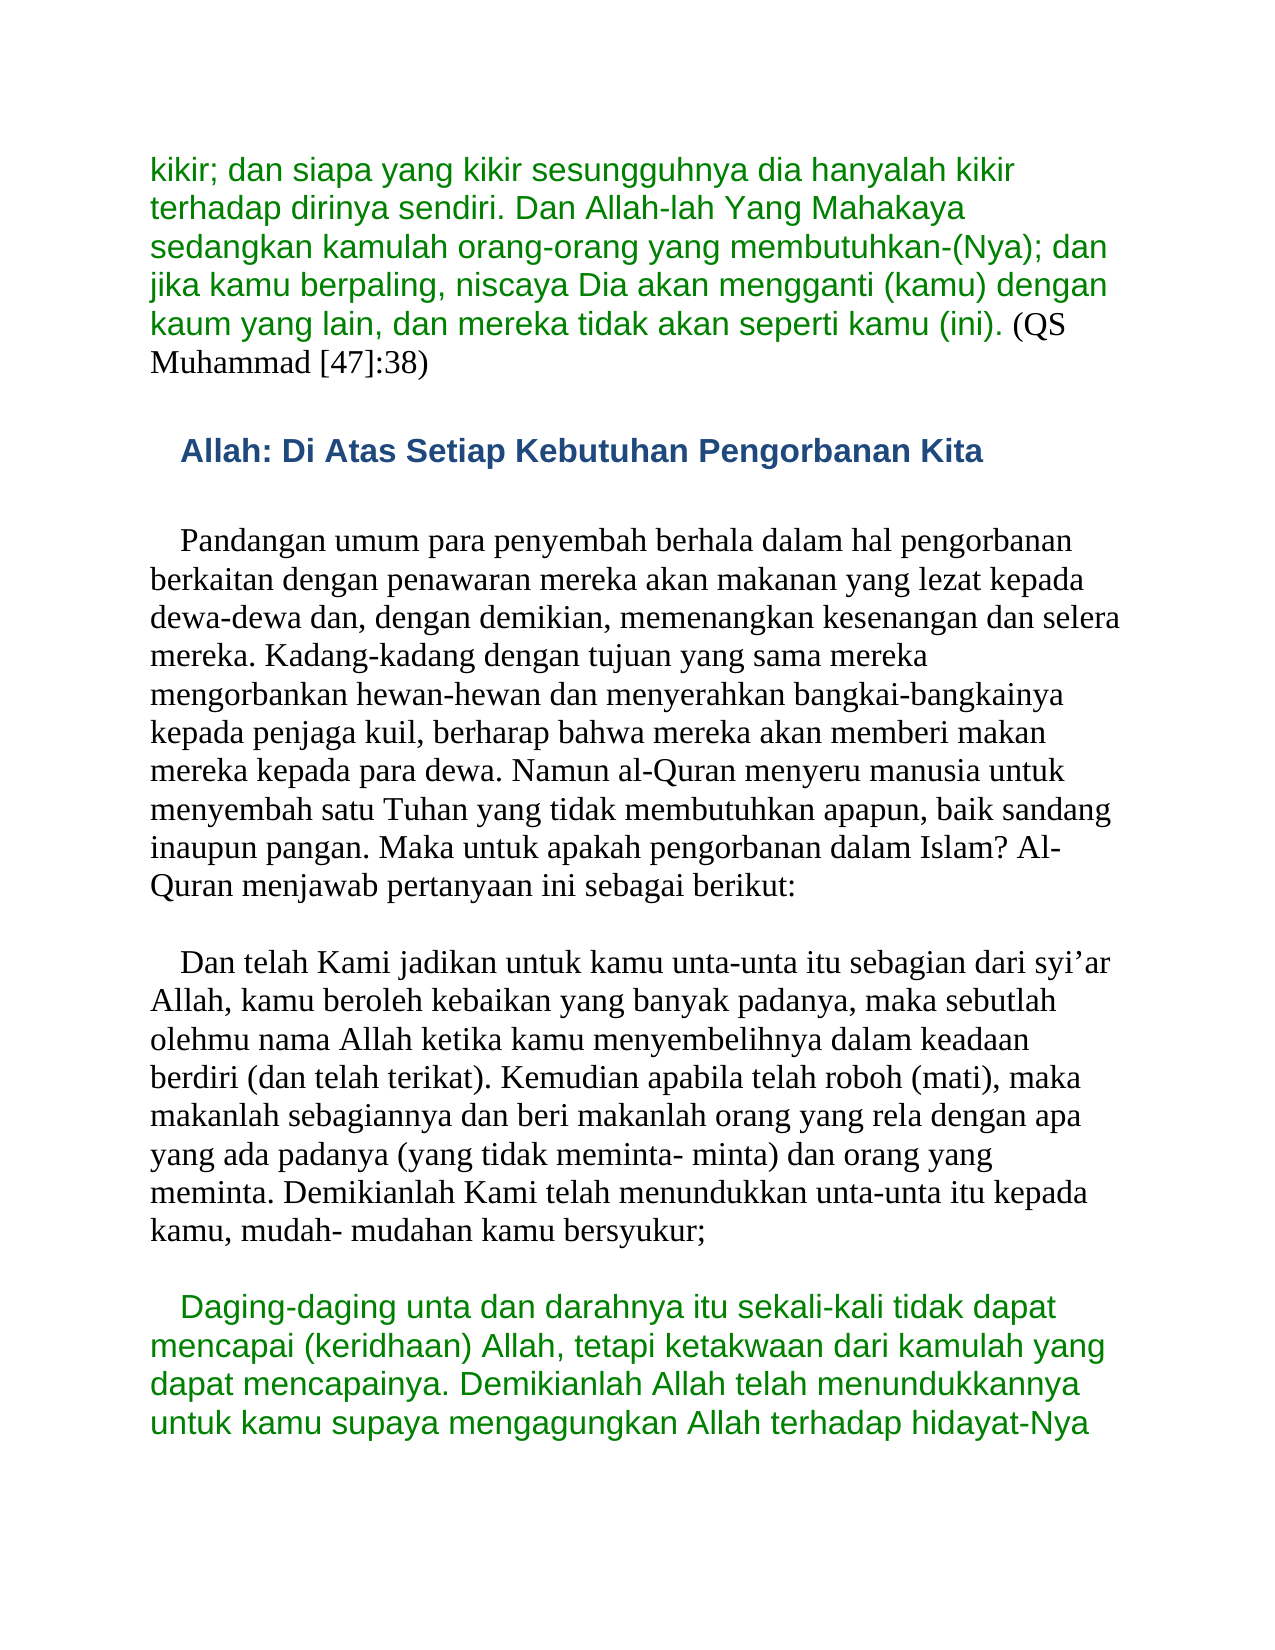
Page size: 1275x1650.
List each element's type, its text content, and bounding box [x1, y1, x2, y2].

subtitle Allah: Di Atas Setiap Kebutuhan Pengorbanan Kita [150, 431, 1125, 470]
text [150, 150, 1125, 381]
text Pandangan umum para penyembah berhala dalam hal pengorbanan berkaitan dengan penawaran mereka akan makanan yang lezat kepada dewa-dewa dan, dengan demikian, memenangkan kesenangan dan selera mereka. Kadang-kadang dengan tujuan yang sama mereka mengorbankan hewan-hewan dan menyerahkan bangkai-bangkainya kepada penjaga kuil, berharap bahwa mereka akan memberi makan mereka kepada para dewa. Namun al-Quran menyeru manusia untuk menyembah satu Tuhan yang tidak membutuhkan apapun, baik sandang inaupun pangan. Maka untuk apakah pengorbanan dalam Islam? Al-Quran menjawab pertanyaan ini sebagai berikut: [150, 521, 1125, 904]
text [150, 1287, 1125, 1441]
text Dan telah Kami jadikan untuk kamu unta-unta itu sebagian dari syi’ar Allah, kamu beroleh kebaikan yang banyak padanya, maka sebutlah olehmu nama Allah ketika kamu menyembelihnya dalam keadaan berdiri (dan telah terikat). Kemudian apabila telah roboh (mati), maka makanlah sebagiannya dan beri makanlah orang yang rela dengan apa yang ada padanya (yang tidak meminta- minta) dan orang yang meminta. Demikianlah Kami telah menundukkan unta-unta itu kepada kamu, mudah- mudahan kamu bersyukur; [150, 942, 1125, 1249]
